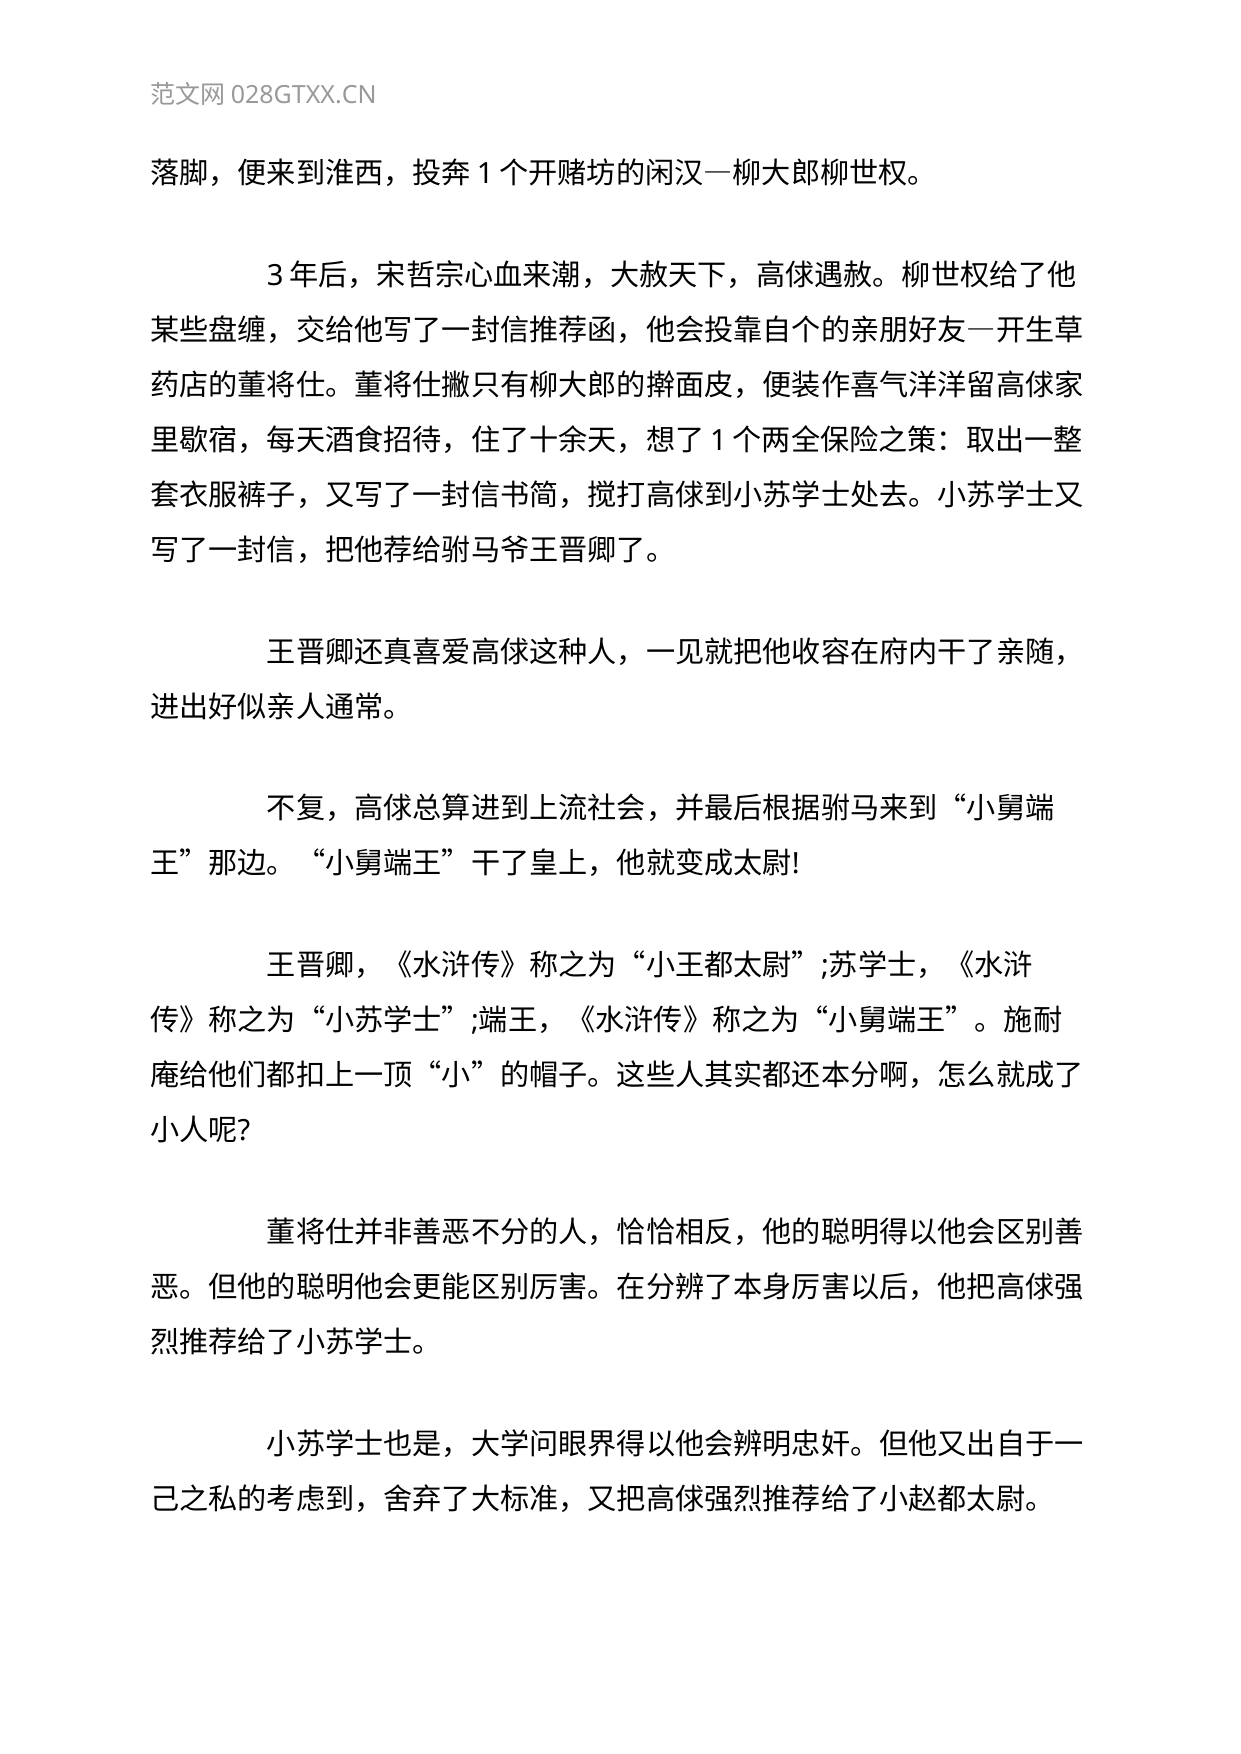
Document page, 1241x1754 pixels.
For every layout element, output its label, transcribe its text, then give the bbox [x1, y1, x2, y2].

text 3年后，宋哲宗心血来潮，大赦天下，高俅遇赦。柳世权给了他某些盘缠，交给他写了一封信推荐函，他会投靠自个的亲朋好友—开生草药店的董将仕。董将仕撇只有柳大郎的擀面皮，便装作喜气洋洋留高俅家里歇宿，每天酒食招待，住了十余天，想了1个两全保险之策：取出一整套衣服裤子，又写了一封信书简，搅打高俅到小苏学士处去。小苏学士又写了一封信，把他荐给驸马爷王晋卿了。 [150, 252, 1090, 569]
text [150, 150, 1090, 192]
text 王晋卿，《水浒传》称之为“小王都太尉”;苏学士，《水浒传》称之为“小苏学士”;端王，《水浒传》称之为“小舅端王”。施耐庵给他们都扣上一顶“小”的帽子。这些人其实都还本分啊，怎么就成了小人呢? [150, 942, 1090, 1149]
text 董将仕并非善恶不分的人，恰恰相反，他的聪明得以他会区别善恶。但他的聪明他会更能区别厉害。在分辨了本身厉害以后，他把高俅强烈推荐给了小苏学士。 [150, 1209, 1090, 1361]
text 王晋卿还真喜爱高俅这种人，一见就把他收容在府内干了亲随，进出好似亲人通常。 [150, 628, 1090, 726]
text 不复，高俅总算进到上流社会，并最后根据驸马来到“小舅端王”那边。“小舅端王”干了皇上，他就变成太尉! [150, 785, 1090, 882]
text 小苏学士也是，大学问眼界得以他会辨明忠奸。但他又出自于一己之私的考虑到，舍弃了大标准，又把高俅强烈推荐给了小赵都太尉。 [150, 1420, 1090, 1518]
